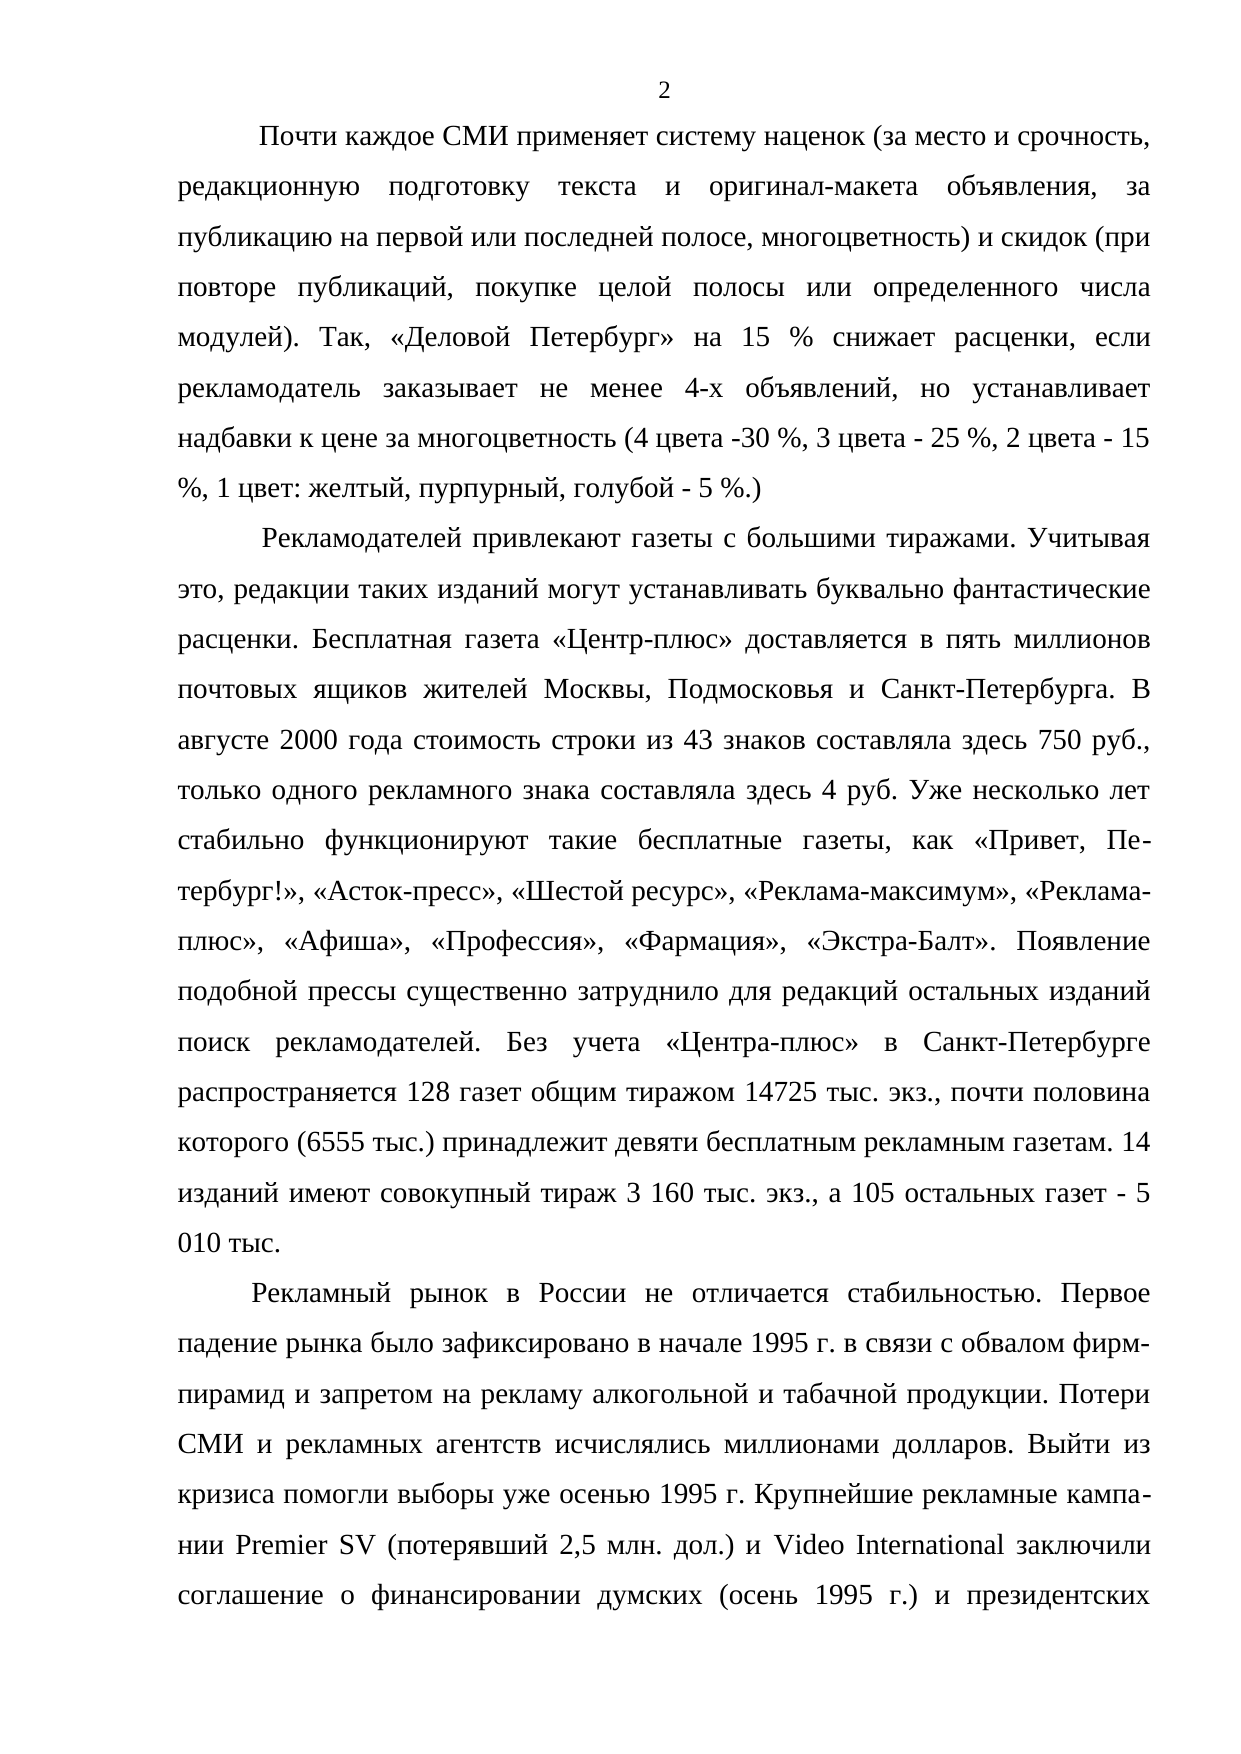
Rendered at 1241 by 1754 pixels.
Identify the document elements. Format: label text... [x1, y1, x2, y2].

text Рекламодателей привлекают газеты с большими тиражами. Учитывая это, редакции таких изданий могут устанавливать буквально фантастические расценки. Бесплатная газета «Центр-плюс» доставляется в пять миллионов почтовых ящиков жителей Москвы, Подмосковья и Санкт-Петербурга. В августе 2000 года стоимость строки из 43 знаков составляла здесь 750 руб., только одного рекламного знака составляла здесь 4 руб. Уже несколько лет стабильно функционируют такие бесплатные газеты, как «Привет, Петербург!», «Асток-пресс», «Шестой ресурс», «Реклама-максимум», «Реклама-плюс», «Афиша», «Профессия», «Фармация», «Экстра-Балт». Появление подобной прессы существенно затруднило для редакций остальных изданий поиск рекламодателей. Без учета «Центра-плюс» в Санкт-Петербурге распространяется 128 газет общим тиражом 14725 тыс. экз., почти половина которого (6555 тыс.) принадлежит девяти бесплатным рекламным газетам. 14 изданий имеют совокупный тираж 3 160 тыс. экз., а 105 остальных газет - 5 010 тыс. [177, 521, 1152, 1258]
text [177, 1275, 1152, 1611]
text Почти каждое СМИ применяет систему наценок (за место и срочность, редакционную подготовку текста и оригинал-макета объявления, за публикацию на первой или последней полосе, многоцветность) и скидок (при повторе публикаций, покупке целой полосы или определенного числа модулей). Так, «Деловой Петербург» на 15 % снижает расценки, если рекламодатель заказывает не менее 4-х объявлений, но устанавливает надбавки к цене за многоцветность (4 цвета -30 %, 3 цвета - 25 %, 2 цвета - 15 %, 1 цвет: желтый, пурпурный, голубой - 5 %.) [177, 118, 1152, 504]
